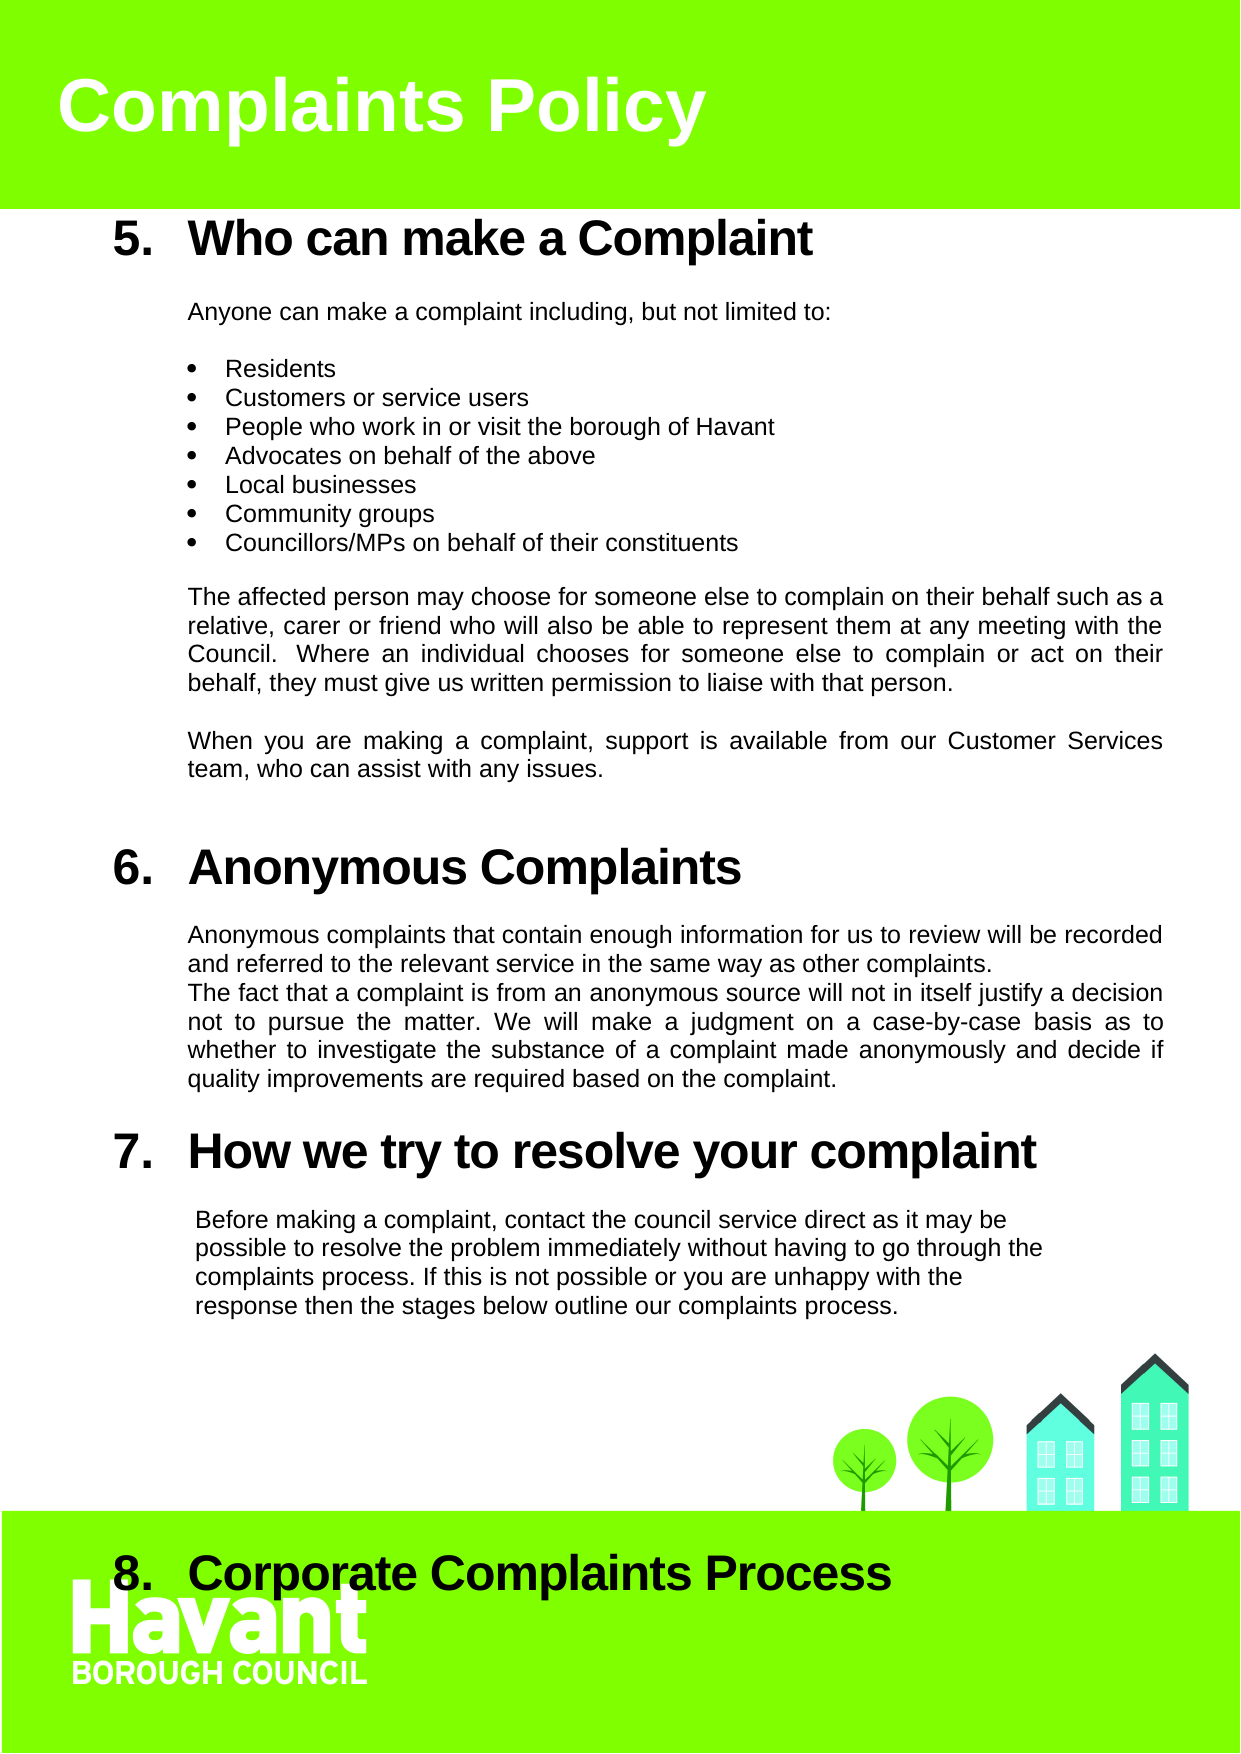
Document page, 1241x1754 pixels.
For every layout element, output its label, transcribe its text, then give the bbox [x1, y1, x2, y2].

picture [1, 1337, 1241, 1753]
list People who work in or visit the borough of Havant [187, 412, 1165, 441]
picture [240, 98, 256, 106]
picture [502, 88, 523, 105]
picture [196, 98, 209, 106]
text Anyone can make a complaint including, but not limited to: [150, 297, 1165, 326]
list Community groups [187, 499, 1165, 527]
picture [550, 98, 568, 106]
title Anonymous Complaints [112, 837, 1165, 895]
picture [125, 98, 143, 106]
text complaints process. If this is not possible or you are unhappy with the [195, 1262, 1165, 1291]
list Advocates on behalf of the above [187, 441, 1165, 470]
list Customers or service users [187, 383, 1165, 412]
text Before making a complaint, contact the council service direct as it may be [120, 1205, 1165, 1233]
picture [369, 98, 384, 106]
text When you are making a complaint, support is available from our Customer Services team, who can assist with any issues. [187, 726, 1165, 783]
title Who can make a Complaint [112, 106, 1165, 266]
list Councillors/MPs on behalf of their constituents [187, 527, 1165, 556]
text The affected person may choose for someone else to complain on their behalf such as a relative, carer or friend who will also be able to represent them at any meeting with the Council. Where an individual chooses for someone else to complain or act on their behalf, they must give us written permission to liaise with that person. [187, 582, 1165, 697]
picture [0, 0, 1241, 209]
text The fact that a complaint is from an anonymous source will not in itself justify a decision not to pursue the matter. We will make a judgment on a case-by-case basis as to whether to investigate the substance of a complaint made anonymously and decide if quality improvements are required based on the complaint. [187, 978, 1165, 1093]
title How we try to resolve your complaint [112, 1122, 1165, 1179]
list Local businesses [187, 470, 1165, 499]
text Anonymous complaints that contain enough information for us to review will be recorded and referred to the relevant service in the same way as other complaints. [187, 920, 1165, 978]
picture [173, 98, 185, 106]
text response then the stages below outline our complaints process. [195, 1291, 1165, 1320]
text possible to resolve the problem immediately without having to go through the [195, 1233, 1165, 1262]
title Corporate Complaints Process [112, 1543, 1165, 1601]
list Residents [187, 354, 1165, 383]
